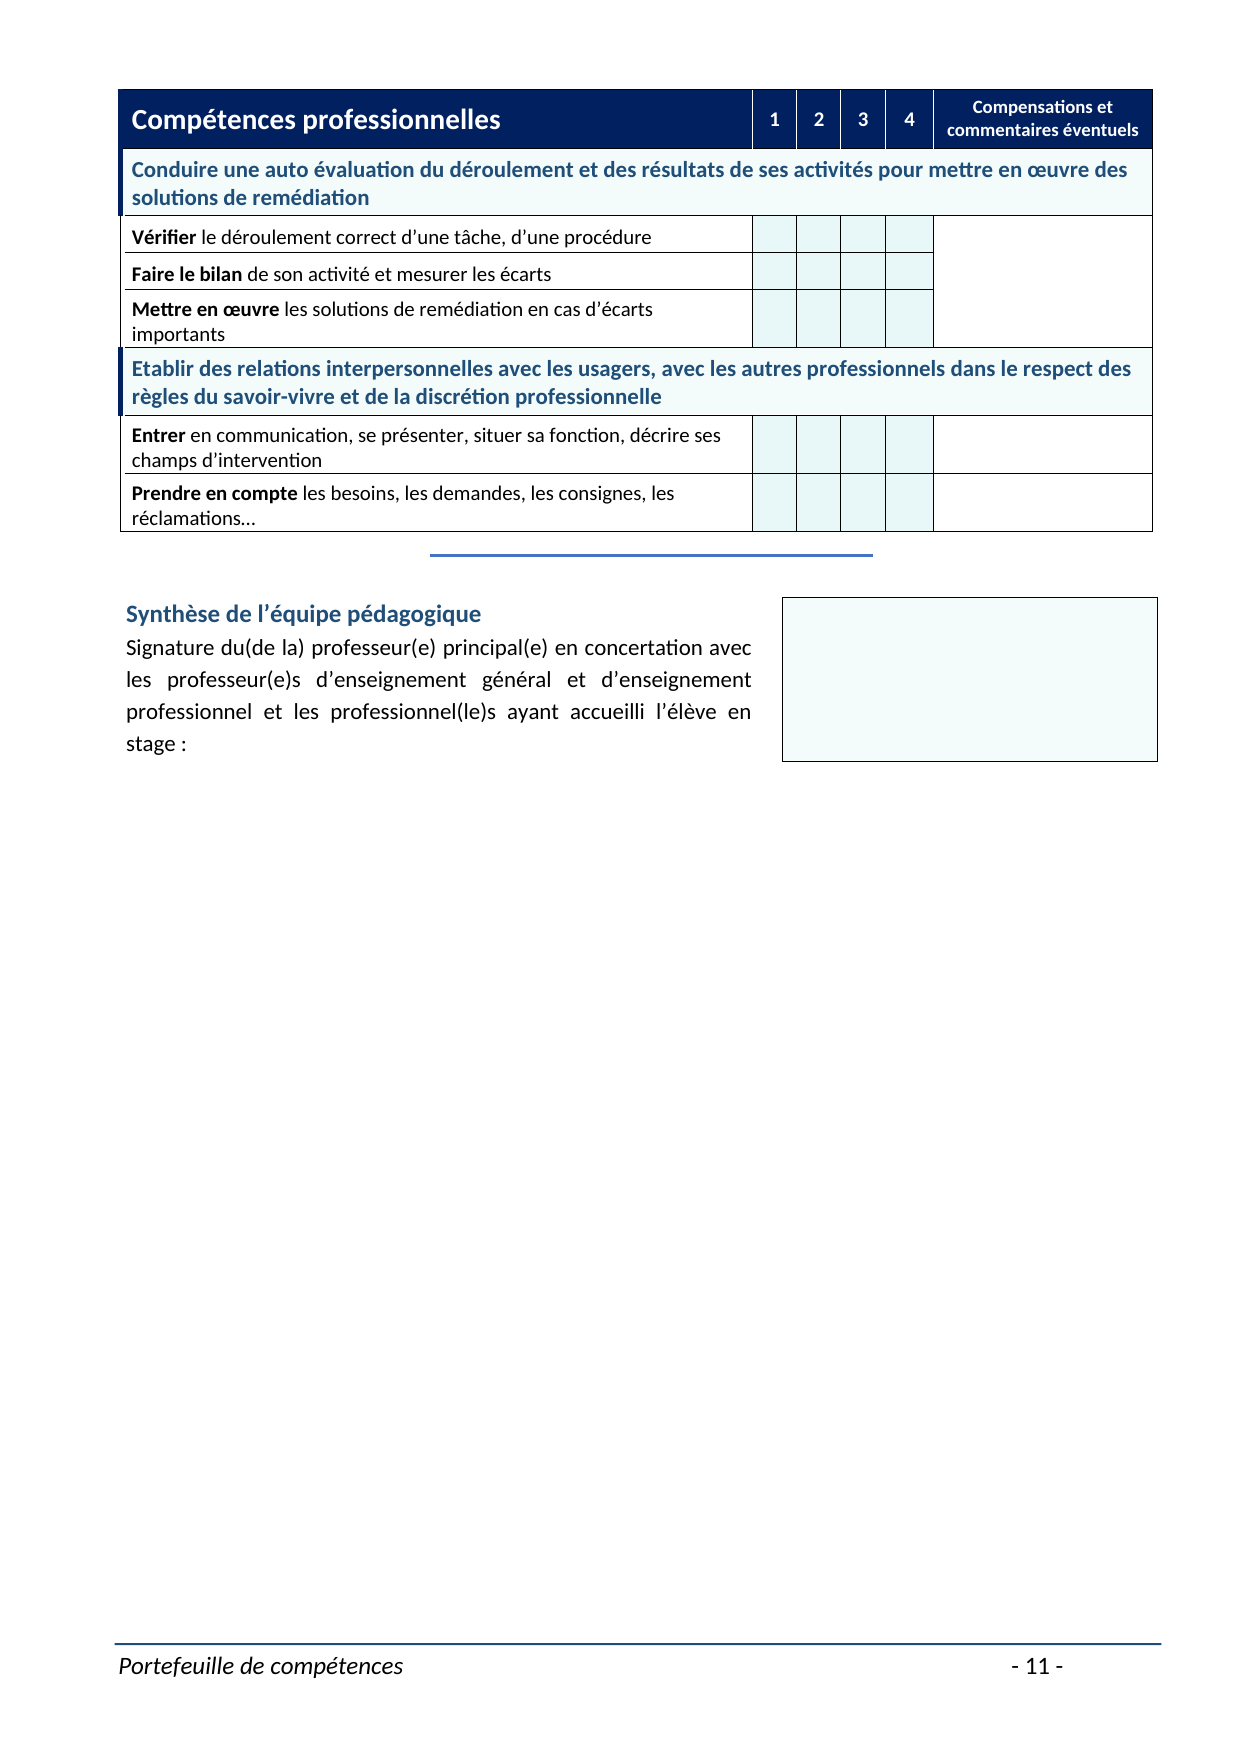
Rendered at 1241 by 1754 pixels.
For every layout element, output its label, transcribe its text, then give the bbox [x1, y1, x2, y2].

table_cell Faire le bilan de son activité et mesurer les écarts [121, 252, 752, 289]
table_header [783, 598, 1157, 761]
table_header 1 [753, 90, 796, 148]
table_header Compétences professionnelles [123, 90, 752, 148]
table_header 2 [797, 90, 840, 148]
table_cell [841, 253, 885, 289]
table_cell [886, 474, 933, 531]
table_cell [797, 474, 840, 531]
table_cell [797, 253, 840, 289]
table_header 4 [886, 90, 933, 148]
table_cell [934, 216, 1152, 347]
table_header Synthèse de l’équipe pédagogique Signature du(de la) professeur(e) principal(e) en concertation avec les professeur(e)s d’enseignement général et d’enseignement professionnel et les professionnel(le)s ayant accueilli l’élève en stage : [115, 597, 782, 761]
table_cell Conduire une auto évaluation du déroulement et des résultats de ses activités pour mettre en œuvre des solutions de remédiation [123, 149, 1152, 215]
table_cell [934, 416, 1152, 473]
table_cell [841, 474, 885, 531]
table_cell [886, 253, 933, 289]
table_cell [886, 416, 933, 473]
table_cell [753, 253, 796, 289]
table_cell [797, 290, 840, 347]
table_cell [886, 290, 933, 347]
table_cell [841, 290, 885, 347]
table_cell [841, 416, 885, 473]
table_cell Etablir des relations interpersonnelles avec les usagers, avec les autres professionnels dans le respect des règles du savoir-vivre et de la discrétion professionnelle [123, 347, 1152, 414]
table_cell [753, 290, 796, 347]
table_cell [797, 216, 840, 252]
table_cell Entrer en communication, se présenter, situer sa fonction, décrire ses champs d’intervention [121, 415, 752, 473]
table_header Compensations et commentaires éventuels [934, 90, 1152, 148]
table_header 3 [841, 90, 885, 148]
table_cell [934, 474, 1152, 531]
table_cell [886, 216, 933, 252]
table_cell Mettre en œuvre les solutions de remédiation en cas d’écarts importants [121, 289, 752, 347]
table_cell [753, 216, 796, 252]
table_cell Vérifier le déroulement correct d’une tâche, d’une procédure [121, 215, 752, 252]
table_cell [753, 474, 796, 531]
table_cell [797, 416, 840, 473]
table_cell Prendre en compte les besoins, les demandes, les consignes, les réclamations… [121, 473, 752, 531]
table_cell [841, 216, 885, 252]
table_cell [753, 416, 796, 473]
